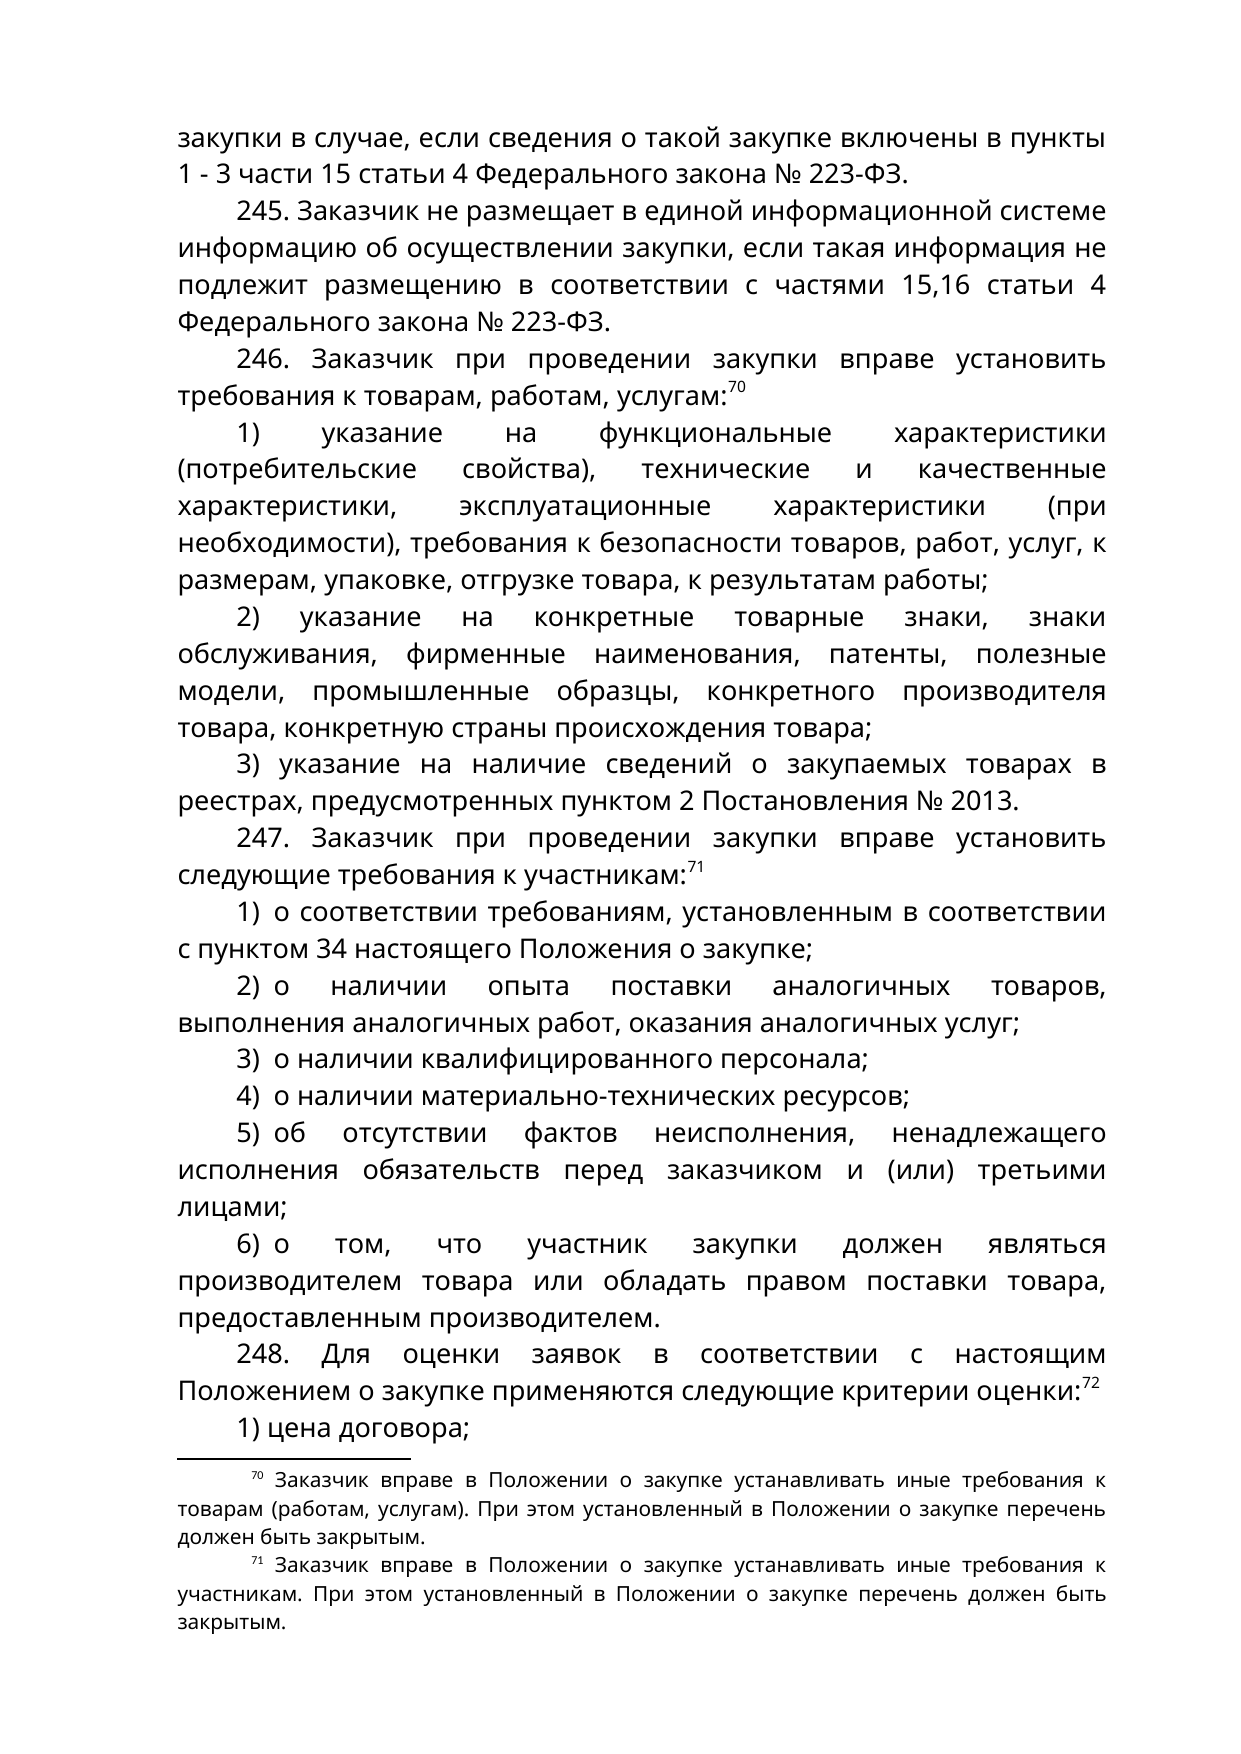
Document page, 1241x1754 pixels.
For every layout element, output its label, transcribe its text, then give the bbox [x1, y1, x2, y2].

text 3) указание на наличие сведений о закупаемых товарах в реестрах, предусмотренных пунктом 2 Постановления № 2013. [177, 745, 1107, 819]
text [177, 118, 1107, 192]
text 3) о наличии квалифицированного персонала; [177, 1040, 1107, 1077]
text 6) о том, что участник закупки должен являться производителем товара или обладать правом поставки товара, предоставленным производителем. [177, 1224, 1107, 1335]
text 2) о наличии опыта поставки аналогичных товаров, выполнения аналогичных работ, оказания аналогичных услуг; [177, 966, 1107, 1040]
text 4) о наличии материально-технических ресурсов; [177, 1077, 1107, 1114]
text 246. Заказчик при проведении закупки вправе установить требования к товарам, работам, услугам: [177, 339, 1107, 413]
text 245. Заказчик не размещает в единой информационной системе информацию об осуществлении закупки, если такая информация не подлежит размещению в соответствии с частями 15,16 статьи 4 Федерального закона № 223-ФЗ. [177, 192, 1107, 339]
text 2) указание на конкретные товарные знаки, знаки обслуживания, фирменные наименования, патенты, полезные модели, промышленные образцы, конкретного производителя товара, конкретную страны происхождения товара; [177, 597, 1107, 745]
text 5) об отсутствии фактов неисполнения, ненадлежащего исполнения обязательств перед заказчиком и (или) третьими лицами; [177, 1114, 1107, 1224]
text 247. Заказчик при проведении закупки вправе установить следующие требования к участникам: [177, 819, 1107, 892]
text 248. Для оценки заявок в соответствии с настоящим Положением о закупке применяются следующие критерии оценки: [177, 1335, 1107, 1409]
text 1) о соответствии требованиям, установленным в соответствии с пунктом 34 настоящего Положения о закупке; [177, 892, 1107, 966]
text 1) цена договора; [177, 1409, 1107, 1446]
text 1) указание на функциональные характеристики (потребительские свойства), технические и качественные характеристики, эксплуатационные характеристики (при необходимости), требования к безопасности товаров, работ, услуг, к размерам, упаковке, отгрузке товара, к результатам работы; [177, 413, 1107, 597]
